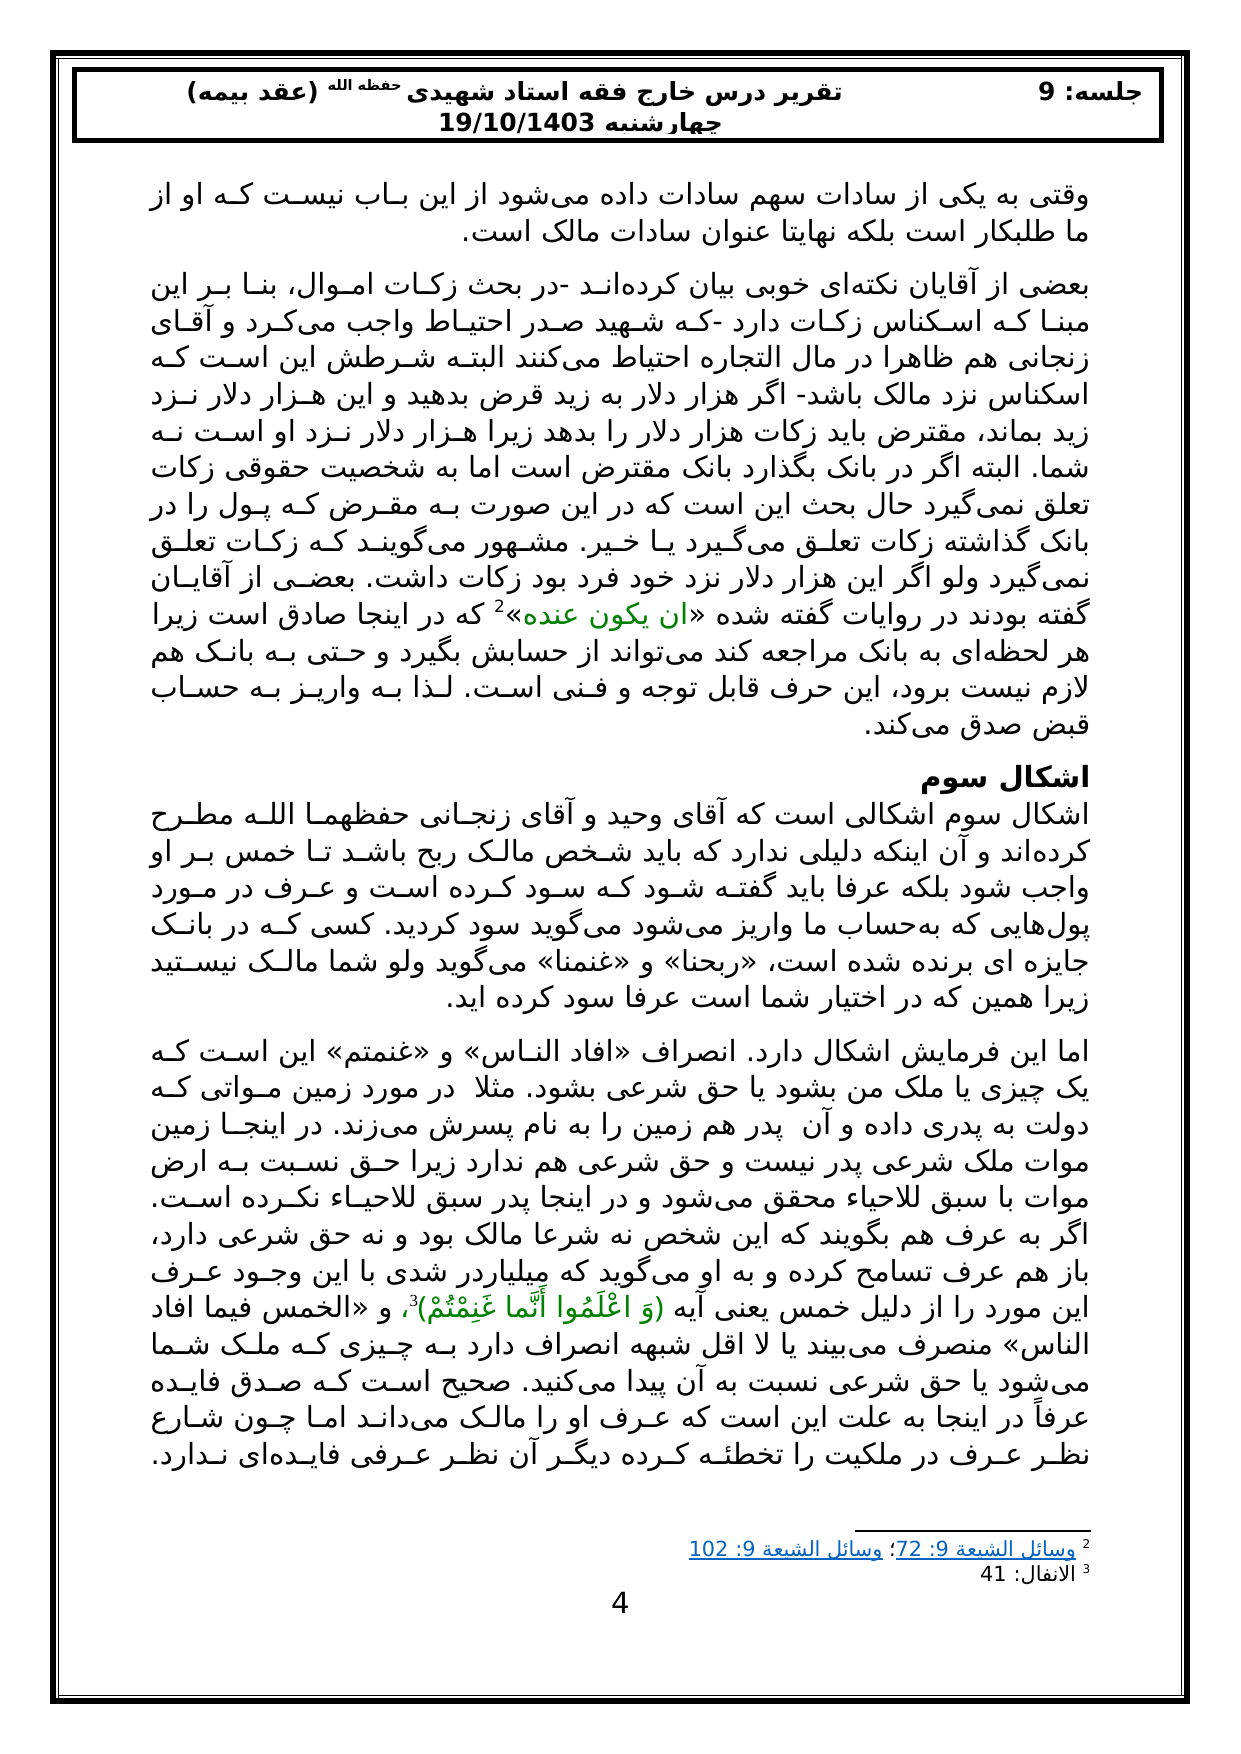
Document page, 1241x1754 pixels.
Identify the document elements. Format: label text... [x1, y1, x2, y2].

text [150, 1034, 1090, 1471]
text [150, 177, 1090, 248]
subtitle اشکال سوم [150, 761, 1090, 794]
text بعضی از آقایان نکته‌ای خوبی بیان کرده‌اند -در بحث زکات اموال، بنا بر این‌ مبنا که اسکناس زکات دارد -که شهید صدر احتیاط واجب می‌‌کرد و آقای زنجانی هم ظاهرا در مال التجاره احتیاط می‌‌کنند البته شرطش این است که اسکناس نزد مالک باشد- اگر هزار دلار به زید قرض بدهید و این هزار دلار نزد زید بماند، مقترض باید زکات هزار دلار را بدهد زیرا هزار دلار نزد او است نه شما. البته اگر در بانک بگذارد بانک‌ مقترض است اما به شخصیت حقوقی زکات تعلق نمی‌گیرد حال بحث این است که در این صورت به مقرض که پول را در بانک گذاشته زکات تعلق می‌گیرد یا خیر. مشهور می‌گویند که زکات تعلق نمی‌گیرد ولو اگر این هزار دلار نزد خود فرد بود زکات داشت. بعضی از آقایان گفته بودند در روایات گفته شده «ان یکون عنده» که در اینجا صادق است زیرا هر لحظه‌ای به بانک مراجعه کند می‌تواند از حسابش بگیرد و حتی به بانک هم لازم نیست برود، این حرف قابل توجه و فنی است. لذا به واریز به حساب قبض صدق می‌کند. [150, 267, 1090, 741]
text اشکال سوم اشکالی است که آقای وحید و آقای زنجانی حفظهما الله مطرح کرده‌اند و آن اینکه دلیلی ندارد که باید شخص مالک ربح باشد تا خمس بر او واجب شود بلکه عرفا باید گفته شود که سود کرده است و عرف در مورد پول‌هایی که به‌حساب ما واریز می‌شود می‌‌گوید سود کردید. کسی که در بانک جایزه ای برنده شده است، «ربحنا» و «غنمنا» می‌گوید ولو شما مالک نیستید زیرا همین که در اختیار شما است عرفا سود کرده اید. [150, 797, 1090, 1014]
